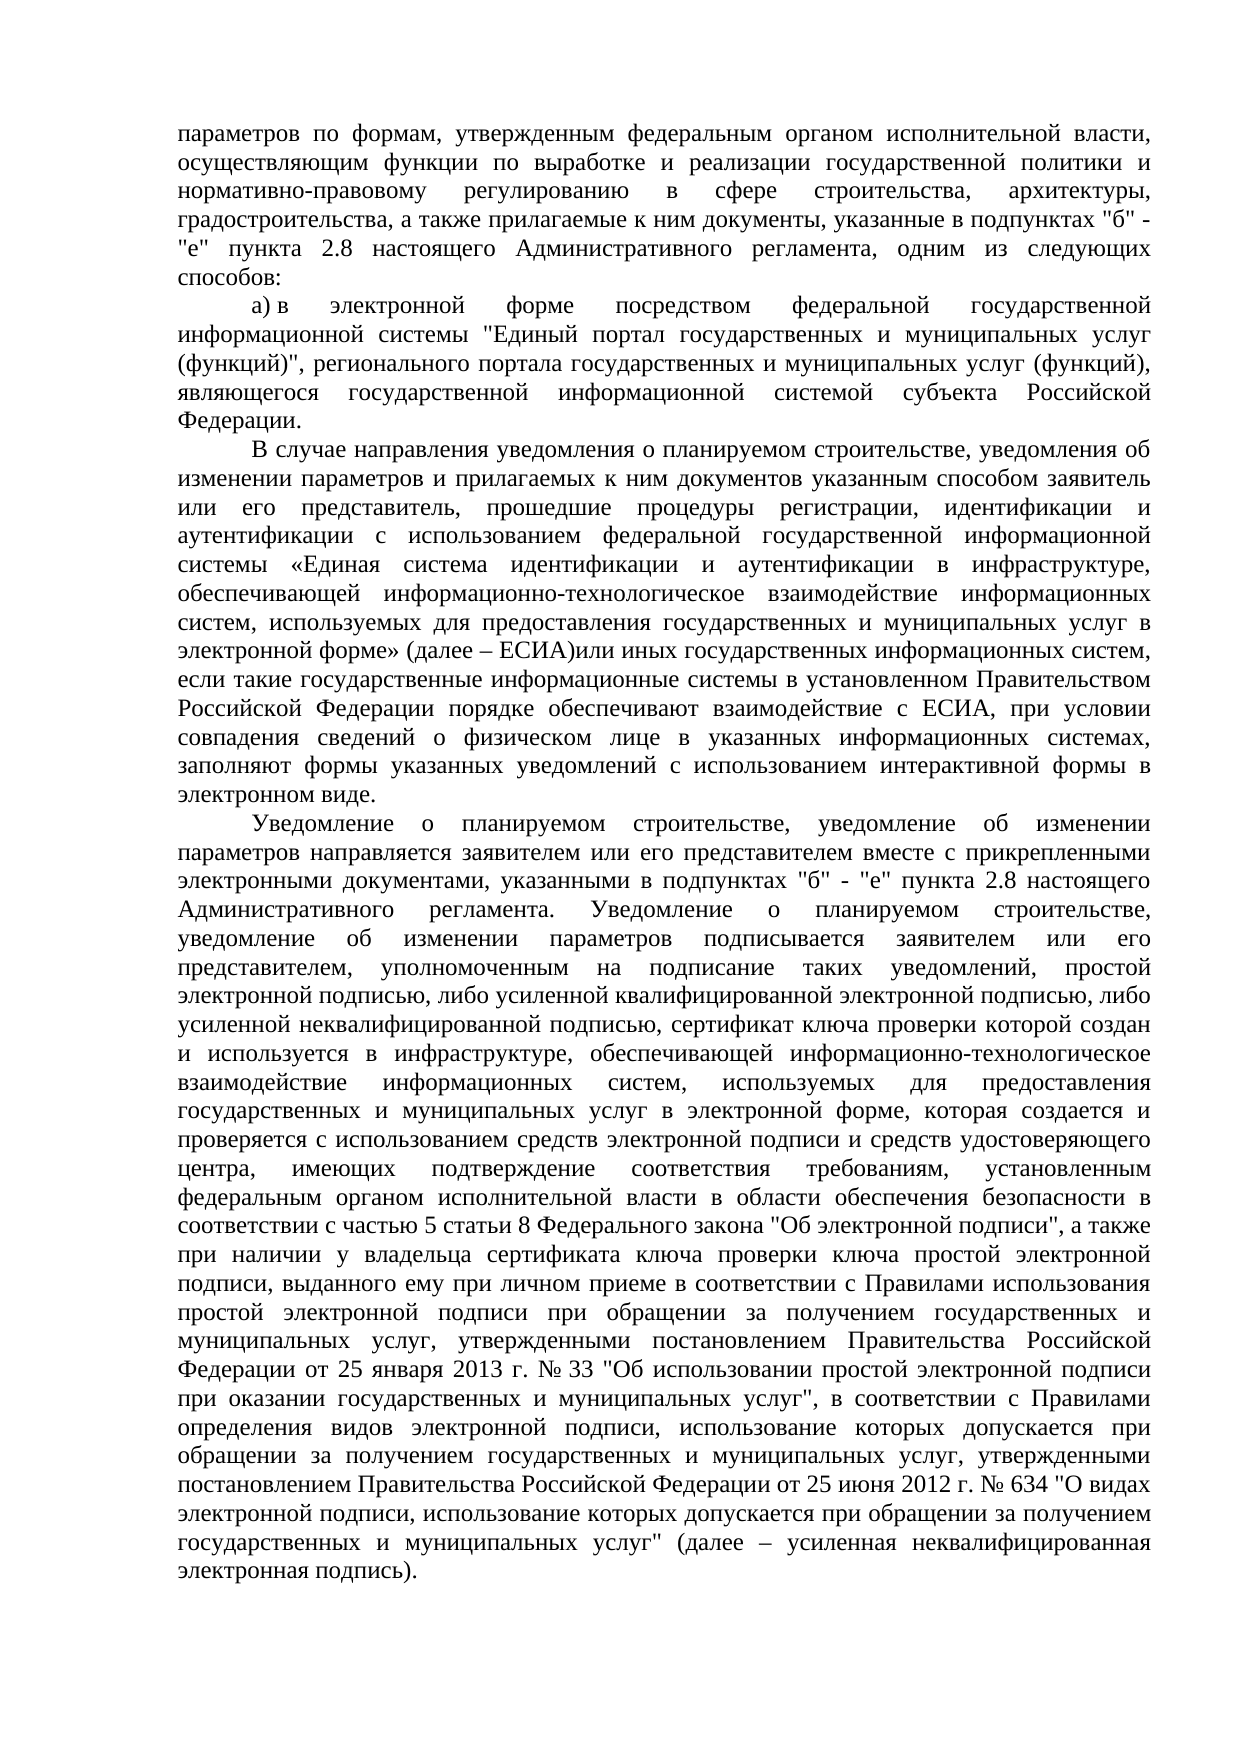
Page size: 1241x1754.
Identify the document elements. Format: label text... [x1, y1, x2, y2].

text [177, 118, 1152, 291]
text В случае направления уведомления о планируемом строительстве, уведомления об изменении параметров и прилагаемых к ним документов указанным способом заявитель или его представитель, прошедшие процедуры регистрации, идентификации и аутентификации с использованием федеральной государственной информационной системы «Единая система идентификации и аутентификации в инфраструктуре, обеспечивающей информационно-технологическое взаимодействие информационных систем, используемых для предоставления государственных и муниципальных услуг в электронной форме» (далее – ЕСИА)или иных государственных информационных систем, если такие государственные информационные системы в установленном Правительством Российской Федерации порядке обеспечивают взаимодействие с ЕСИА, при условии совпадения сведений о физическом лице в указанных информационных системах, заполняют формы указанных уведомлений с использованием интерактивной формы в электронном виде. [177, 434, 1152, 808]
text Уведомление о планируемом строительстве, уведомление об изменении параметров направляется заявителем или его представителем вместе с прикрепленными электронными документами, указанными в подпунктах "б" - "е" пункта 2.8 настоящего Административного регламента. Уведомление о планируемом строительстве, уведомление об изменении параметров подписывается заявителем или его представителем, уполномоченным на подписание таких уведомлений, простой электронной подписью, либо усиленной квалифицированной электронной подписью, либо усиленной неквалифицированной подписью, сертификат ключа проверки которой создан и используется в инфраструктуре, обеспечивающей информационно-технологическое взаимодействие информационных систем, используемых для предоставления государственных и муниципальных услуг в электронной форме, которая создается и проверяется с использованием средств электронной подписи и средств удостоверяющего центра, имеющих подтверждение соответствия требованиям, установленным федеральным органом исполнительной власти в области обеспечения безопасности в соответствии с частью 5 статьи 8 Федерального закона "Об электронной подписи", а также при наличии у владельца сертификата ключа проверки ключа простой электронной подписи, выданного ему при личном приеме в соответствии с Правилами использования простой электронной подписи при обращении за получением государственных и муниципальных услуг, утвержденными постановлением Правительства Российской Федерации от 25 января 2013 г. № 33 "Об использовании простой электронной подписи при оказании государственных и муниципальных услуг", в соответствии с Правилами определения видов электронной подписи, использование которых допускается при обращении за получением государственных и муниципальных услуг, утвержденными постановлением Правительства Российской Федерации от 25 июня 2012 г. № 634 "О видах электронной подписи, использование которых допускается при обращении за получением государственных и муниципальных услуг" (далее – усиленная неквалифицированная электронная подпись). [177, 808, 1152, 1584]
text а) в электронной форме посредством федеральной государственной информационной системы "Единый портал государственных и муниципальных услуг (функций)", регионального портала государственных и муниципальных услуг (функций), являющегося государственной информационной системой субъекта Российской Федерации. [177, 291, 1152, 434]
